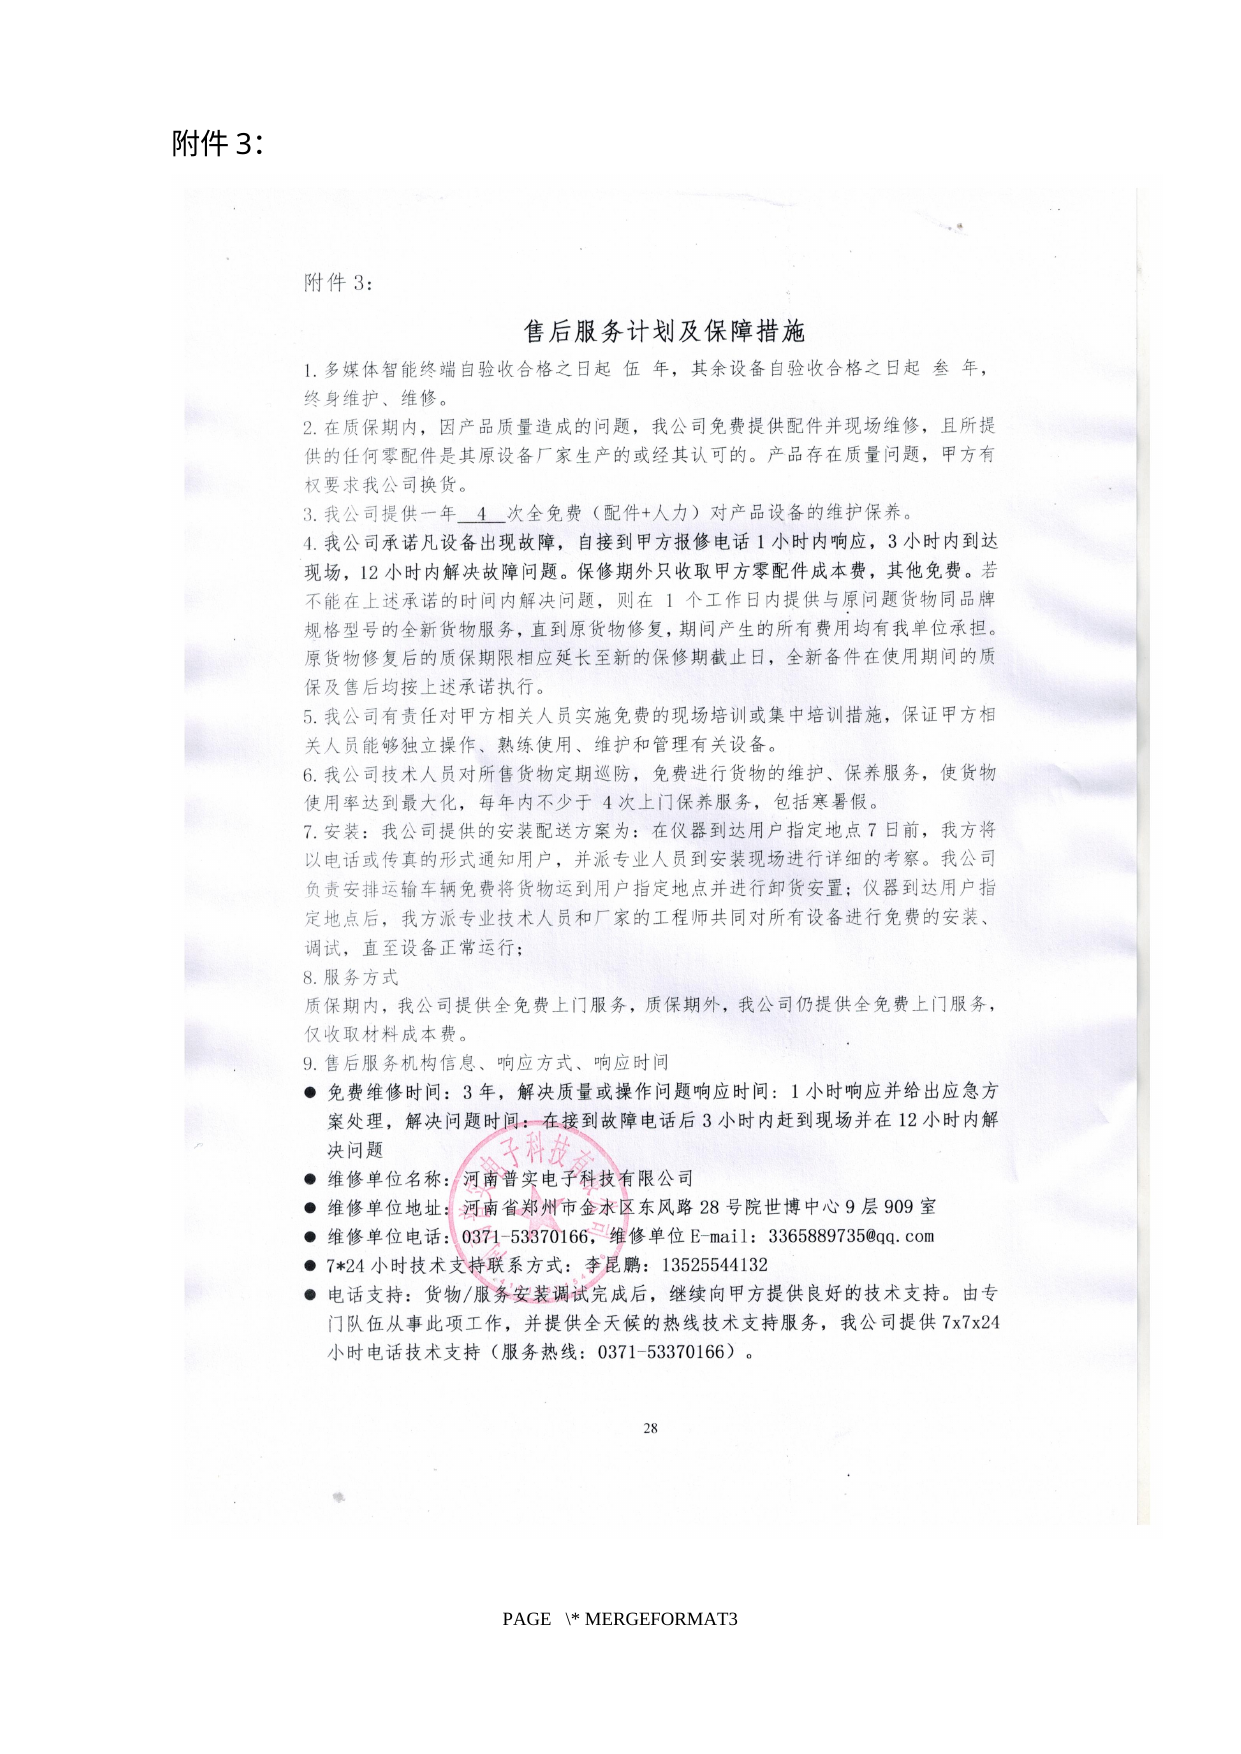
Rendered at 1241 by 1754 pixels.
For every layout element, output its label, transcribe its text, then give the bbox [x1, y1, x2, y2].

picture [171, 174, 1164, 1539]
text 附件3： [171, 109, 1069, 174]
